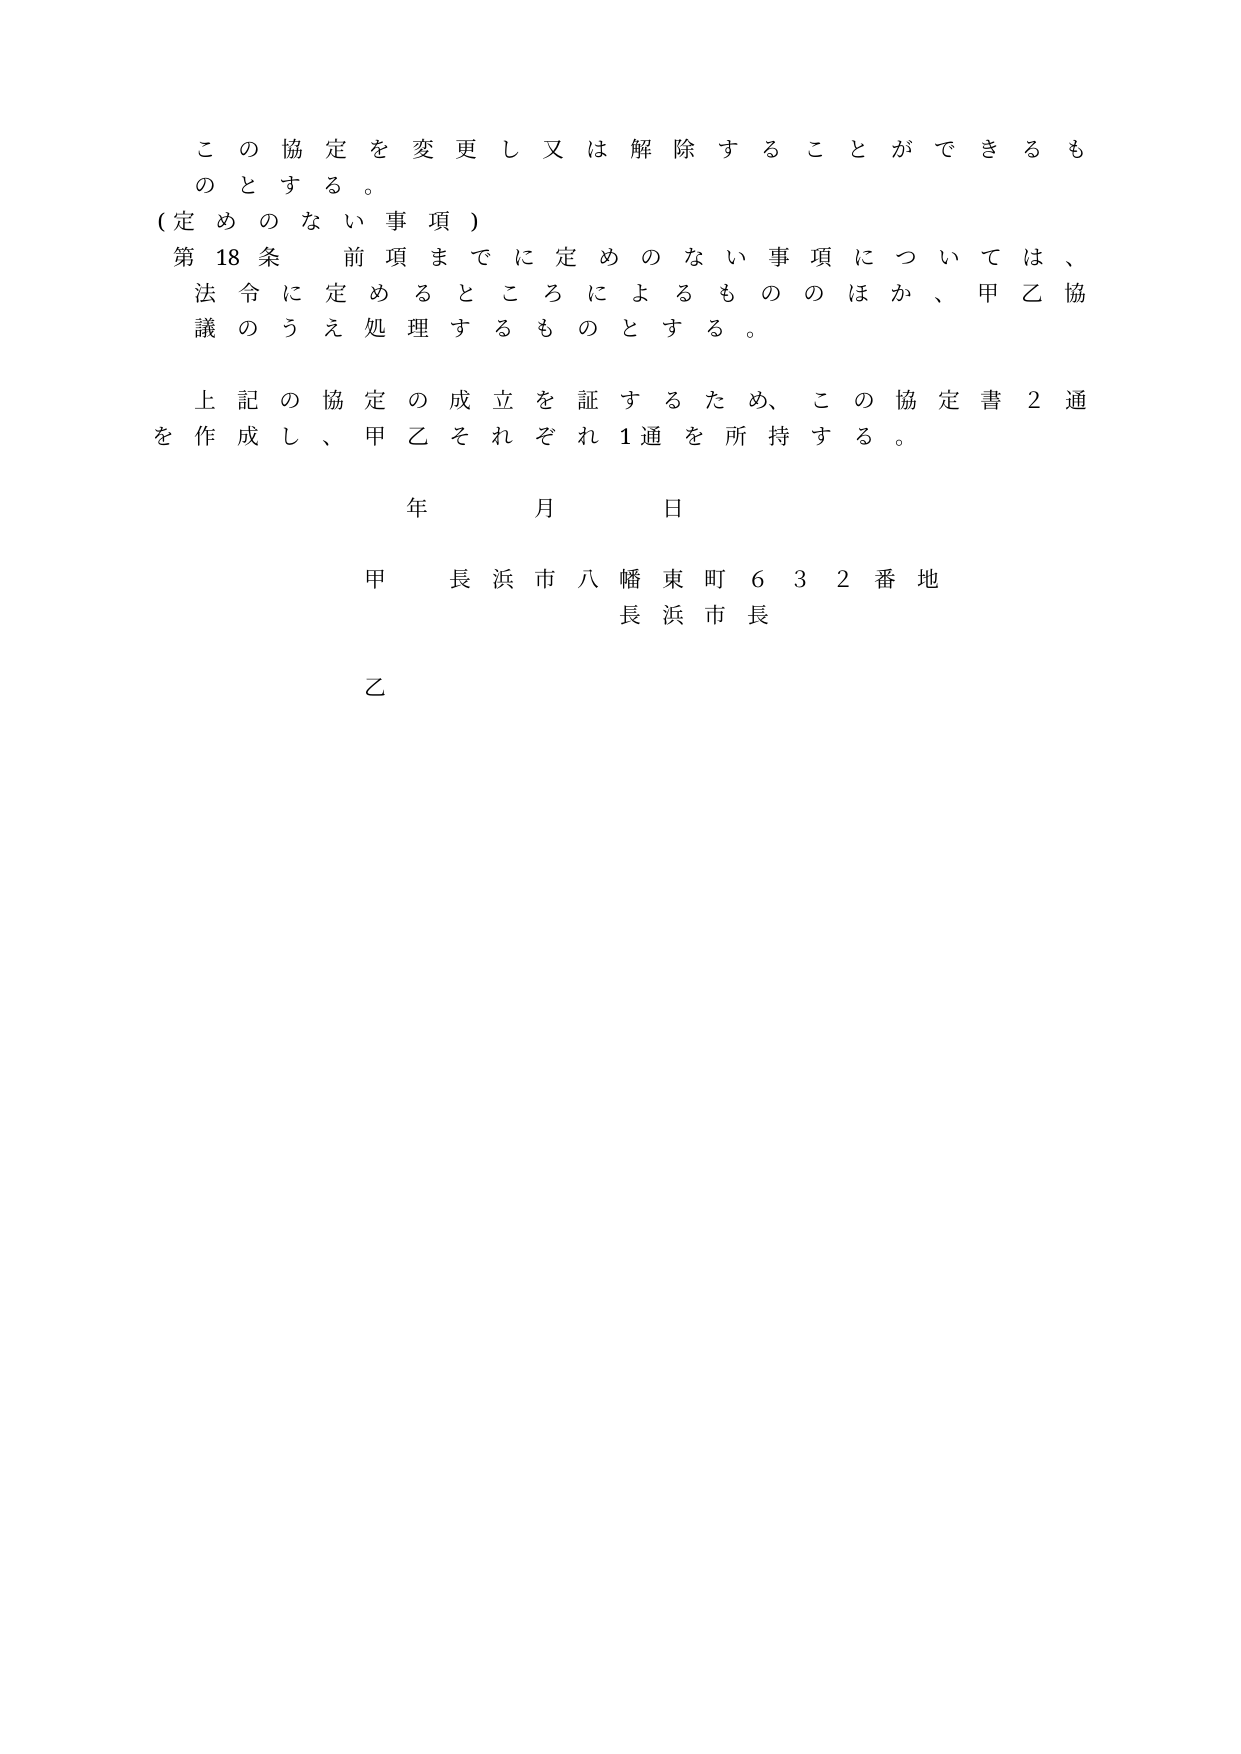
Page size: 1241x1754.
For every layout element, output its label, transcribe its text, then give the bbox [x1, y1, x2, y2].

text 年 月 日 [152, 489, 1108, 524]
text 上記の協定の成立を証するため、この協定書２通を作成し、甲乙それぞれ1通を所持する。 [152, 381, 1108, 453]
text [152, 130, 1108, 202]
text 乙 [152, 668, 1108, 704]
text 甲 長浜市八幡東町６３２番地 [152, 560, 1108, 596]
text (定めのない事項) [152, 202, 1108, 238]
text 長浜市長 [152, 596, 1108, 632]
text 第18条 前項までに定めのない事項については、法令に定めるところによるもののほか、甲乙協議のうえ処理するものとする。 [152, 238, 1108, 345]
